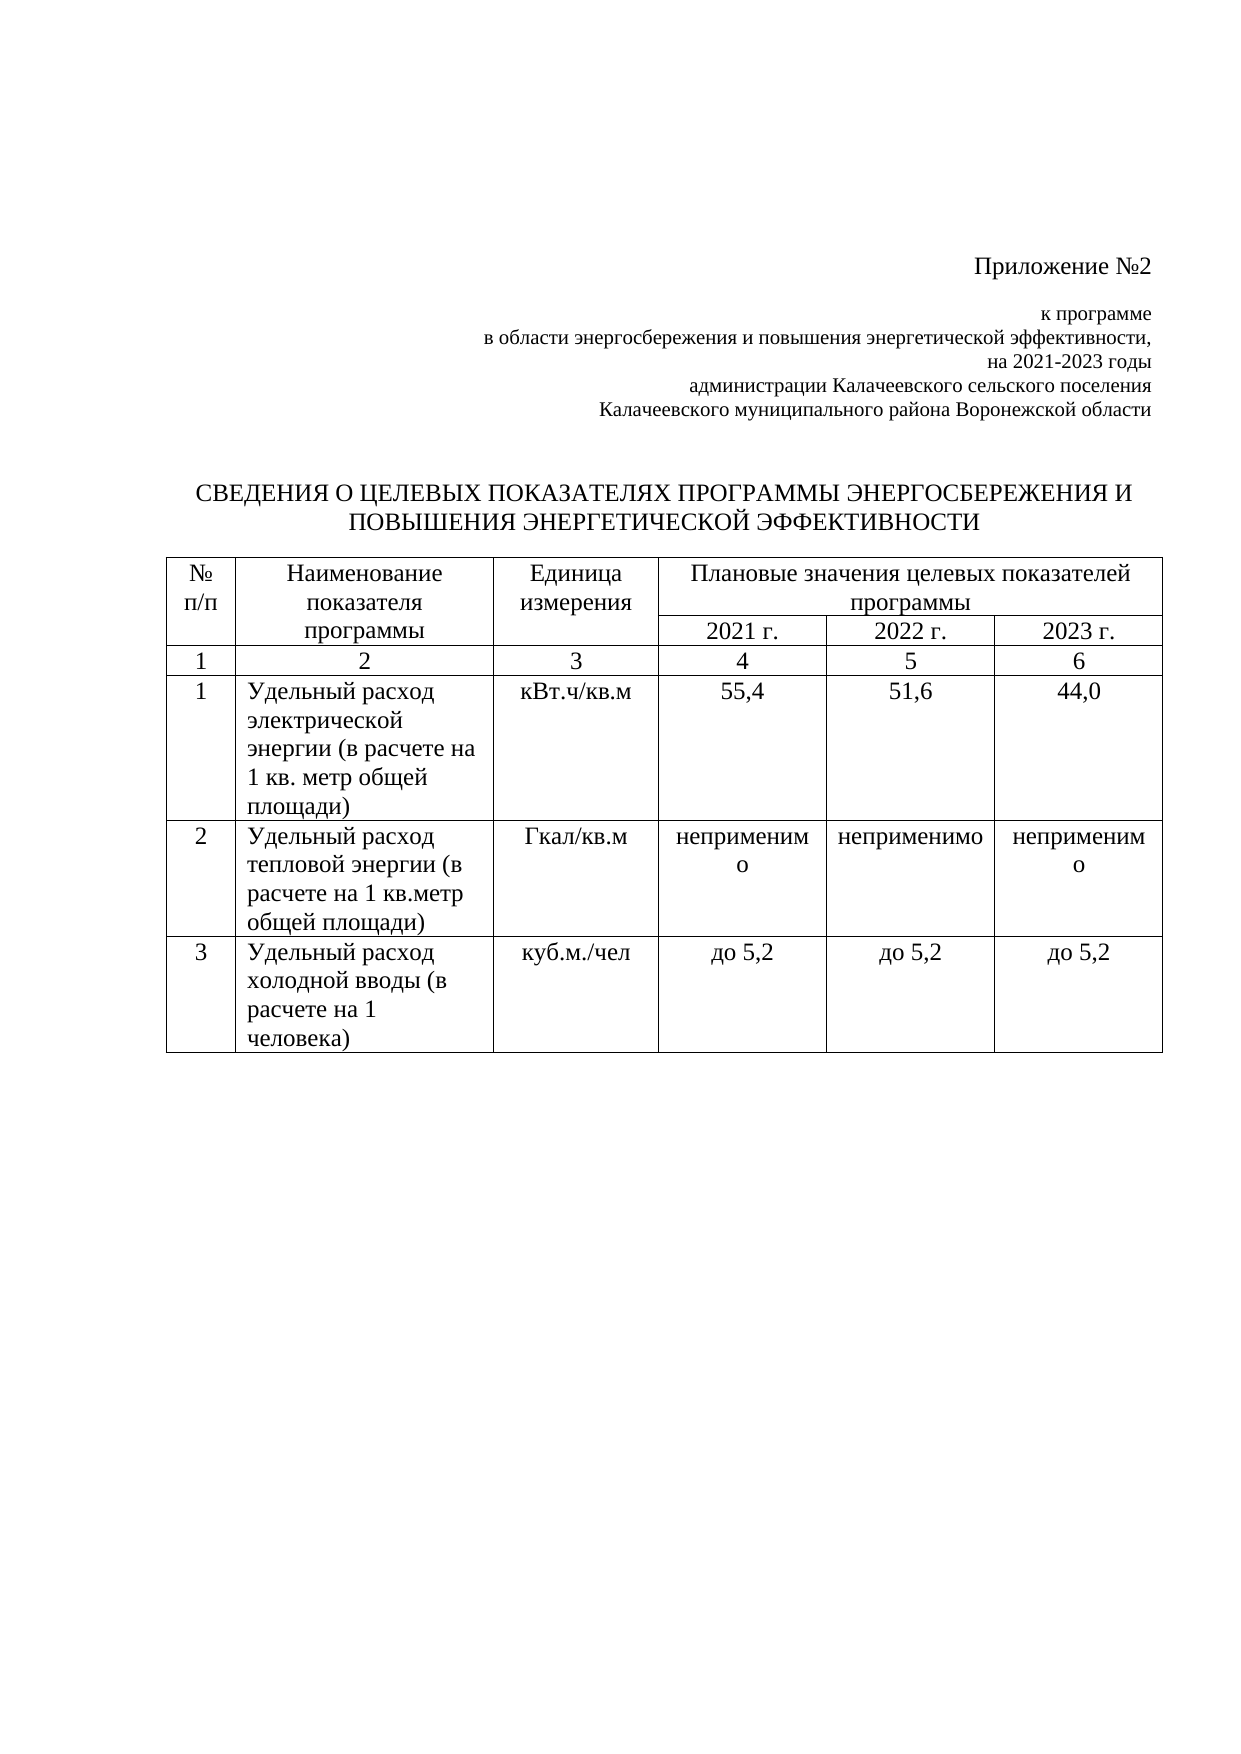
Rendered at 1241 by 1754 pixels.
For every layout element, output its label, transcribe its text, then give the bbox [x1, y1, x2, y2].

text администрации Калачеевского сельского поселения [177, 373, 1152, 397]
table_cell 5 [827, 646, 994, 675]
text Калачеевского муниципального района Воронежской области [177, 397, 1152, 421]
table_cell 1 [167, 646, 235, 675]
table_header Наименование показателя программы [236, 558, 493, 645]
table_cell кВт.ч/кв.м [494, 676, 658, 820]
table_cell 51,6 [827, 676, 994, 820]
table_cell до 5,2 [659, 937, 826, 1052]
table_cell 2022 г. [827, 616, 994, 645]
table_cell 6 [995, 646, 1162, 675]
table_cell 4 [659, 646, 826, 675]
table_cell 2 [167, 821, 235, 936]
table_cell до 5,2 [827, 937, 994, 1052]
table_cell неприменимо [659, 821, 826, 936]
table_header Плановые значения целевых показателей программы [659, 558, 1162, 615]
table_cell 2023 г. [995, 616, 1162, 645]
table_cell 1 [167, 676, 235, 820]
table_cell до 5,2 [995, 937, 1162, 1052]
text Приложение №2 [650, 251, 1152, 280]
text в области энергосбережения и повышения энергетической эффективности, [177, 325, 1152, 349]
table_cell куб.м./чел [494, 937, 658, 1052]
text СВЕДЕНИЯ О ЦЕЛЕВЫХ ПОКАЗАТЕЛЯХ ПРОГРАММЫ ЭНЕРГОСБЕРЕЖЕНИЯ И ПОВЫШЕНИЯ ЭНЕРГЕТИЧЕСКОЙ ЭФФЕКТИВНОСТИ [177, 478, 1152, 536]
table_cell Удельный расход тепловой энергии (в расчете на 1 кв.метр общей площади) [236, 821, 493, 936]
table_cell Гкал/кв.м [494, 821, 658, 936]
table_cell Удельный расход электрической энергии (в расчете на 1 кв. метр общей площади) [236, 676, 493, 820]
table_cell 3 [167, 937, 235, 1052]
table_cell 2 [236, 646, 493, 675]
table_cell 3 [494, 646, 658, 675]
table_header № п/п [167, 558, 235, 645]
table_cell 2021 г. [659, 616, 826, 645]
text на 2021-2023 годы [177, 349, 1152, 373]
text к программе [177, 301, 1152, 325]
table_cell 44,0 [995, 676, 1162, 820]
table_cell неприменимо [995, 821, 1162, 936]
table_header Единица измерения [494, 558, 658, 645]
table_cell Удельный расход холодной вводы (в расчете на 1 человека) [236, 937, 493, 1052]
table_cell неприменимо [827, 821, 994, 936]
table_cell 55,4 [659, 676, 826, 820]
